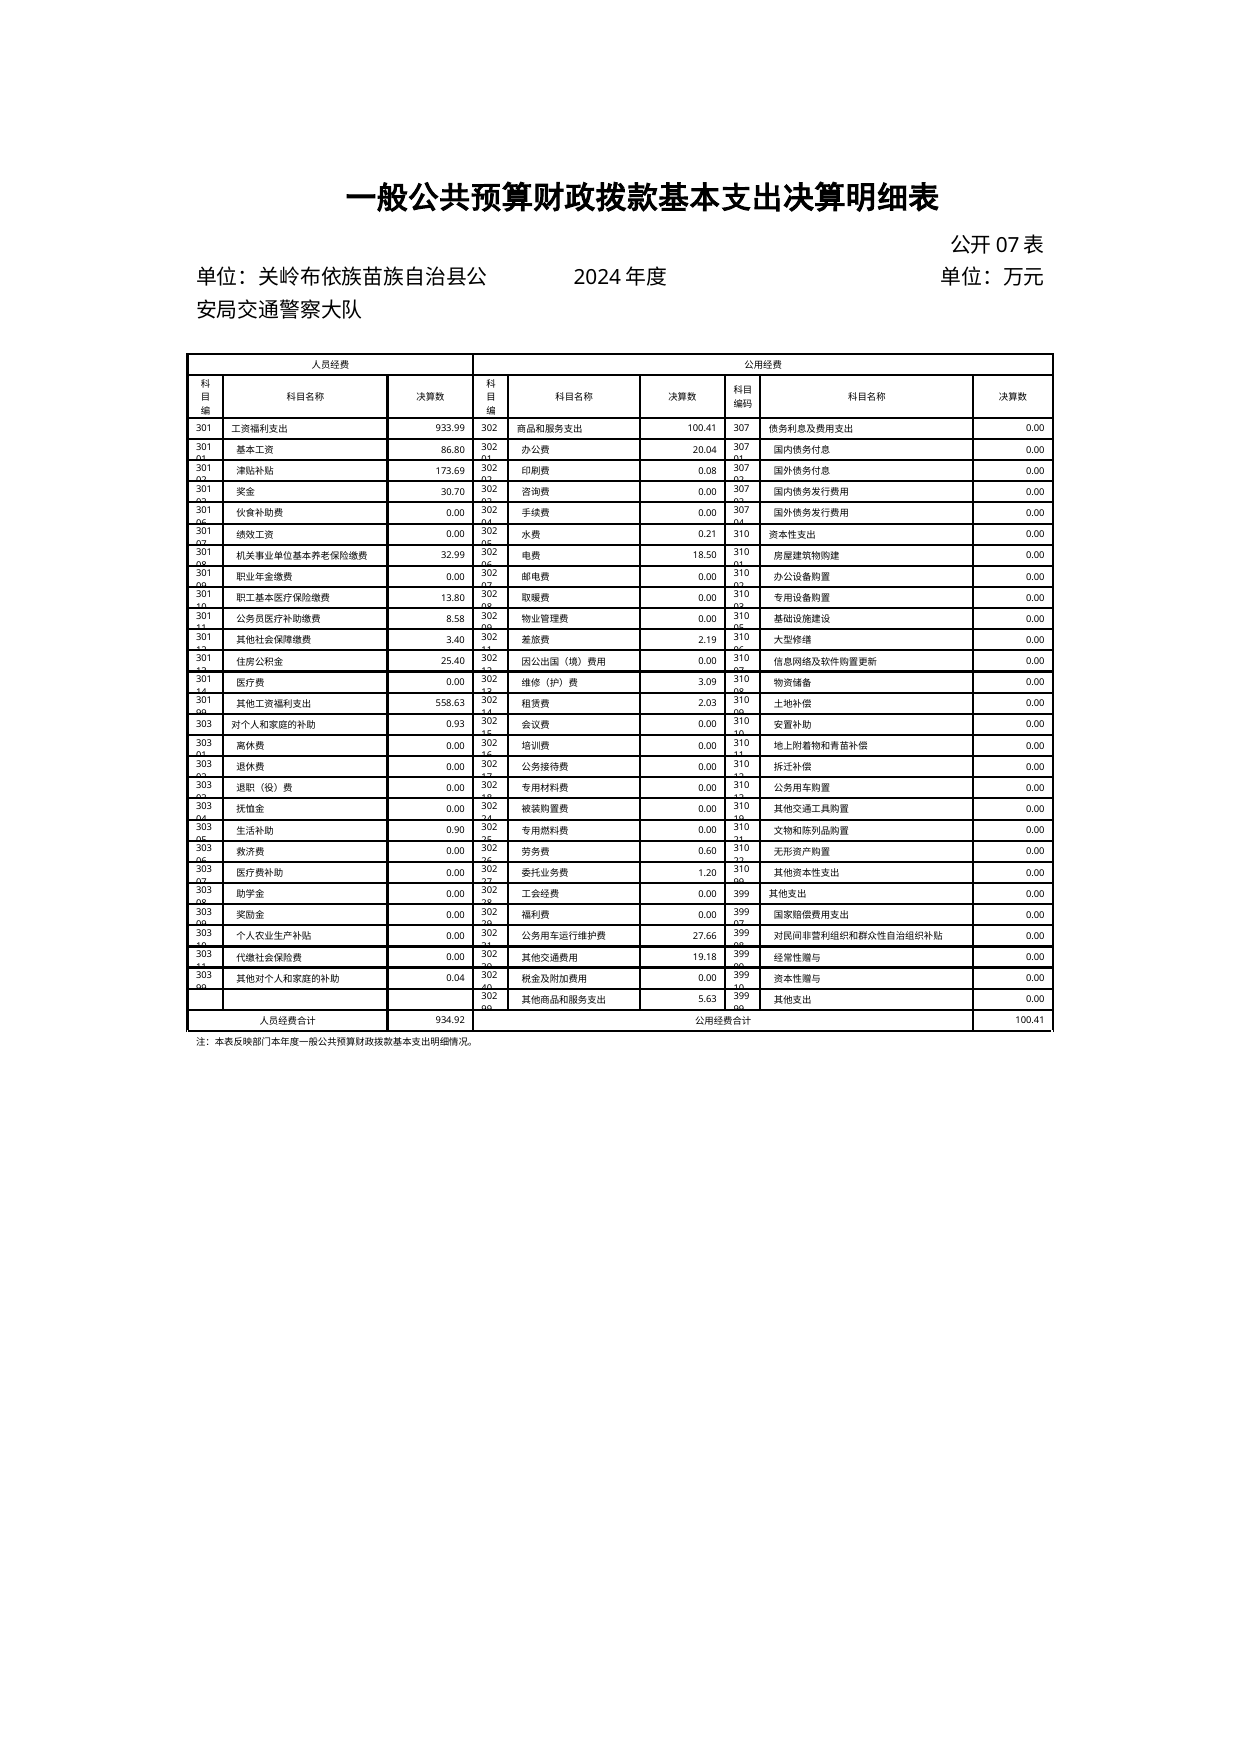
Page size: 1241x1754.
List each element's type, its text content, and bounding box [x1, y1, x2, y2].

table_cell 奖金 [224, 482, 386, 501]
table_cell 399 [726, 884, 759, 903]
table_cell 0.00 [974, 567, 1052, 586]
table_cell 0.00 [641, 969, 724, 988]
table_cell 0.00 [974, 842, 1052, 861]
table_cell 被装购置费 [509, 799, 639, 818]
table_cell 30226 [474, 842, 507, 861]
table_cell 30211 [474, 630, 507, 649]
table_cell 0.00 [641, 567, 724, 586]
table_cell 0.00 [641, 905, 724, 924]
table_cell 30228 [474, 884, 507, 903]
table_cell 100.41 [641, 419, 724, 438]
table_cell 离休费 [224, 736, 386, 755]
table_cell 基础设施建设 [761, 609, 972, 628]
table_cell 30240 [474, 969, 507, 988]
table_cell 物资储备 [761, 673, 972, 692]
table_cell 3.09 [641, 673, 724, 692]
table_cell 科目名称 [509, 376, 639, 417]
table_cell 公务员医疗补助缴费 [224, 609, 386, 628]
table_cell 0.00 [974, 821, 1052, 839]
table_cell 基本工资 [224, 440, 386, 459]
table_cell 173.69 [389, 461, 472, 480]
table_cell 86.80 [389, 440, 472, 459]
table_cell 0.00 [974, 884, 1052, 903]
table_cell 专用设备购置 [761, 588, 972, 607]
table_cell 0.00 [641, 503, 724, 522]
table_cell [189, 990, 222, 1009]
table_cell 307 [726, 419, 759, 438]
table_cell 0.00 [974, 863, 1052, 882]
table_cell 培训费 [509, 736, 639, 755]
table_cell 0.00 [974, 948, 1052, 966]
table_cell 其他资本性支出 [761, 863, 972, 882]
table_cell 39907 [726, 905, 759, 924]
table_cell 2.03 [641, 694, 724, 713]
table_cell 机关事业单位基本养老保险缴费 [224, 546, 386, 565]
table_cell 100.41 [974, 1011, 1052, 1030]
table_cell 决算数 [974, 376, 1052, 417]
table_cell 0.00 [974, 503, 1052, 522]
table_cell 30216 [474, 736, 507, 755]
table_cell 0.00 [641, 884, 724, 903]
table_cell 934.92 [389, 1011, 472, 1030]
table_cell 30308 [189, 884, 222, 903]
table_cell 0.00 [641, 736, 724, 755]
table_cell 国内债务发行费用 [761, 482, 972, 501]
table_cell 0.21 [641, 525, 724, 543]
table_cell 因公出国（境）费用 [509, 651, 639, 670]
table_cell 30102 [189, 461, 222, 480]
table_cell 退职（役）费 [224, 778, 386, 797]
table_cell 31013 [726, 778, 759, 797]
table_cell 30303 [189, 778, 222, 797]
table_cell 30301 [189, 736, 222, 755]
table_cell 经常性赠与 [761, 948, 972, 966]
table_cell 31099 [726, 863, 759, 882]
table_cell 助学金 [224, 884, 386, 903]
table_cell 0.00 [641, 609, 724, 628]
table_cell 39909 [726, 948, 759, 966]
table_cell 303 [189, 715, 222, 734]
table_cell 0.00 [641, 757, 724, 776]
table_cell 0.04 [389, 969, 472, 988]
table_cell 20.04 [641, 440, 724, 459]
table_cell 3.40 [389, 630, 472, 649]
table_cell 31021 [726, 821, 759, 839]
table_cell 安置补助 [761, 715, 972, 734]
table_cell 其他工资福利支出 [224, 694, 386, 713]
table_cell 30227 [474, 863, 507, 882]
table_cell 0.00 [974, 546, 1052, 565]
table_cell 退休费 [224, 757, 386, 776]
table_cell 31012 [726, 757, 759, 776]
table_cell 0.60 [641, 842, 724, 861]
table_cell 0.00 [974, 969, 1052, 988]
table_cell 其他支出 [761, 884, 972, 903]
table_cell 0.00 [974, 715, 1052, 734]
table_cell 国外债务付息 [761, 461, 972, 480]
table_cell 2.19 [641, 630, 724, 649]
table_cell 0.00 [389, 736, 472, 755]
table_cell 0.00 [641, 588, 724, 607]
table_cell 30239 [474, 948, 507, 966]
table_cell 30309 [189, 905, 222, 924]
table_cell 39908 [726, 926, 759, 945]
table_cell 0.00 [389, 567, 472, 586]
table_cell 决算数 [641, 376, 724, 417]
table_cell 职业年金缴费 [224, 567, 386, 586]
table_cell 30114 [189, 673, 222, 692]
table_cell 商品和服务支出 [509, 419, 639, 438]
table_cell 0.00 [389, 863, 472, 882]
table_cell 13.80 [389, 588, 472, 607]
table_cell 国内债务付息 [761, 440, 972, 459]
table_cell 0.00 [641, 821, 724, 839]
table_cell 310 [726, 525, 759, 543]
table_cell 公务用车运行维护费 [509, 926, 639, 945]
table_cell 1.20 [641, 863, 724, 882]
table_cell 维修（护）费 [509, 673, 639, 692]
table_cell 30704 [726, 503, 759, 522]
table_cell 30307 [189, 863, 222, 882]
table_cell 30.70 [389, 482, 472, 501]
table_cell 30204 [474, 503, 507, 522]
table_cell 资本性赠与 [761, 969, 972, 988]
table_cell 其他交通工具购置 [761, 799, 972, 818]
table_cell 0.00 [389, 884, 472, 903]
table_cell 无形资产购置 [761, 842, 972, 861]
table_cell 水费 [509, 525, 639, 543]
table_cell 0.00 [974, 799, 1052, 818]
table_cell 30202 [474, 461, 507, 480]
table_cell 科目名称 [761, 376, 972, 417]
table_cell 31006 [726, 630, 759, 649]
table_cell 对个人和家庭的补助 [224, 715, 386, 734]
table_cell 委托业务费 [509, 863, 639, 882]
table_cell 31011 [726, 736, 759, 755]
table_header 公开07表 [188, 227, 1053, 259]
table_cell 0.00 [974, 419, 1052, 438]
table_cell 0.00 [974, 694, 1052, 713]
table_cell 30101 [189, 440, 222, 459]
table_cell 工资福利支出 [224, 419, 386, 438]
table_cell 30206 [474, 546, 507, 565]
table_cell 物业管理费 [509, 609, 639, 628]
table_cell 劳务费 [509, 842, 639, 861]
table_cell 0.00 [974, 482, 1052, 501]
table_cell 30205 [474, 525, 507, 543]
table_cell 30217 [474, 757, 507, 776]
table_cell 0.00 [974, 609, 1052, 628]
table_cell 30109 [189, 567, 222, 586]
table_cell 30229 [474, 905, 507, 924]
table_cell 30209 [474, 609, 507, 628]
table_cell 国外债务发行费用 [761, 503, 972, 522]
table_cell 27.66 [641, 926, 724, 945]
table_cell 印刷费 [509, 461, 639, 480]
table_cell 0.00 [389, 842, 472, 861]
table_cell 0.00 [389, 778, 472, 797]
table_cell 30299 [474, 990, 507, 1009]
table_cell 30311 [189, 948, 222, 966]
table_cell 0.00 [389, 673, 472, 692]
table_cell 30305 [189, 821, 222, 839]
table_cell 30203 [474, 482, 507, 501]
table_cell 30702 [726, 461, 759, 480]
table_cell 奖励金 [224, 905, 386, 924]
table_cell 办公设备购置 [761, 567, 972, 586]
table_cell 0.00 [641, 799, 724, 818]
table_cell 其他支出 [761, 990, 972, 1009]
table_cell 绩效工资 [224, 525, 386, 543]
table_cell 邮电费 [509, 567, 639, 586]
table_cell 债务利息及费用支出 [761, 419, 972, 438]
table_cell 30208 [474, 588, 507, 607]
table_cell 对民间非营利组织和群众性自治组织补贴 [761, 926, 972, 945]
table_cell 30224 [474, 799, 507, 818]
table_cell 科目名称 [224, 376, 386, 417]
table_cell 30225 [474, 821, 507, 839]
table_cell 25.40 [389, 651, 472, 670]
table_cell 30701 [726, 440, 759, 459]
table_cell 30310 [189, 926, 222, 945]
table_cell 31002 [726, 567, 759, 586]
table_cell 0.90 [389, 821, 472, 839]
table_cell 办公费 [509, 440, 639, 459]
text 一般公共预算财政拨款基本支出决算明细表 [187, 162, 1053, 227]
table_cell 福利费 [509, 905, 639, 924]
table_cell 31008 [726, 673, 759, 692]
table_cell 其他对个人和家庭的补助 [224, 969, 386, 988]
table_cell 0.00 [641, 651, 724, 670]
table_cell 代缴社会保险费 [224, 948, 386, 966]
table_cell 差旅费 [509, 630, 639, 649]
table_cell 30199 [189, 694, 222, 713]
table_cell 电费 [509, 546, 639, 565]
table_cell 30106 [189, 503, 222, 522]
table_cell 医疗费补助 [224, 863, 386, 882]
table_cell 职工基本医疗保险缴费 [224, 588, 386, 607]
table_cell 咨询费 [509, 482, 639, 501]
table_cell 0.00 [974, 588, 1052, 607]
table_cell 土地补偿 [761, 694, 972, 713]
table_cell 科目编码 [474, 376, 507, 417]
table_cell 31022 [726, 842, 759, 861]
table_cell 专用材料费 [509, 778, 639, 797]
table_cell 30108 [189, 546, 222, 565]
table_cell 0.00 [389, 525, 472, 543]
table_cell 302 [474, 419, 507, 438]
table_cell 30214 [474, 694, 507, 713]
table_cell 0.08 [641, 461, 724, 480]
table_cell 30112 [189, 630, 222, 649]
table_cell 30213 [474, 673, 507, 692]
table_cell 生活补助 [224, 821, 386, 839]
table_cell 30111 [189, 609, 222, 628]
table_cell 32.99 [389, 546, 472, 565]
table_cell 抚恤金 [224, 799, 386, 818]
table_cell 单位：万元 [724, 260, 1053, 324]
table_cell 0.00 [641, 715, 724, 734]
table_cell 0.00 [389, 948, 472, 966]
table_cell 5.63 [641, 990, 724, 1009]
table_cell 科目编码 [189, 376, 222, 417]
table_cell 会议费 [509, 715, 639, 734]
table_cell 工会经费 [509, 884, 639, 903]
table_cell 资本性支出 [761, 525, 972, 543]
table_header 公用经费 [474, 355, 1052, 374]
table_cell 文物和陈列品购置 [761, 821, 972, 839]
table_cell 0.00 [974, 651, 1052, 670]
table_cell 救济费 [224, 842, 386, 861]
table_cell 人员经费合计 [189, 1011, 386, 1030]
table_cell 医疗费 [224, 673, 386, 692]
table_cell 39910 [726, 969, 759, 988]
table_cell 933.99 [389, 419, 472, 438]
table_cell 31001 [726, 546, 759, 565]
table_cell 0.00 [974, 990, 1052, 1009]
table_cell 30207 [474, 567, 507, 586]
table_cell 31009 [726, 694, 759, 713]
table_cell 30231 [474, 926, 507, 945]
table_cell 0.00 [974, 440, 1052, 459]
table_cell 其他社会保障缴费 [224, 630, 386, 649]
table_cell 30302 [189, 757, 222, 776]
table_cell 0.00 [389, 905, 472, 924]
table_cell 30703 [726, 482, 759, 501]
table_cell 0.00 [974, 757, 1052, 776]
table_cell 0.00 [389, 757, 472, 776]
table_cell 大型修缮 [761, 630, 972, 649]
table_cell 租赁费 [509, 694, 639, 713]
table_cell 30113 [189, 651, 222, 670]
table_cell 0.00 [974, 525, 1052, 543]
table_cell 0.00 [974, 905, 1052, 924]
table_cell 国家赔偿费用支出 [761, 905, 972, 924]
table_cell 30103 [189, 482, 222, 501]
table_cell 30107 [189, 525, 222, 543]
table_cell 伙食补助费 [224, 503, 386, 522]
table_cell 地上附着物和青苗补偿 [761, 736, 972, 755]
table_cell 0.00 [974, 461, 1052, 480]
table_cell 30201 [474, 440, 507, 459]
table_cell 公务接待费 [509, 757, 639, 776]
table_cell [389, 990, 472, 1009]
table_cell 0.00 [389, 926, 472, 945]
table_cell 0.00 [974, 630, 1052, 649]
table_cell 0.00 [974, 736, 1052, 755]
table_cell 2024年度 [516, 260, 724, 324]
table_cell 31007 [726, 651, 759, 670]
table_header 人员经费 [189, 355, 472, 374]
table_cell 31010 [726, 715, 759, 734]
table_cell 注：本表反映部门本年度一般公共预算财政拨款基本支出明细情况。 [188, 1030, 1052, 1051]
table_cell 30399 [189, 969, 222, 988]
table_cell 30218 [474, 778, 507, 797]
table_cell 津贴补贴 [224, 461, 386, 480]
table_cell 单位：关岭布依族苗族自治县公安局交通警察大队 [188, 260, 516, 324]
table_cell 科目编码 [726, 376, 759, 417]
table_cell 30306 [189, 842, 222, 861]
table_cell 住房公积金 [224, 651, 386, 670]
table_cell 专用燃料费 [509, 821, 639, 839]
table_cell 31005 [726, 609, 759, 628]
table_cell 房屋建筑物购建 [761, 546, 972, 565]
table_cell 558.63 [389, 694, 472, 713]
table_cell 0.00 [641, 482, 724, 501]
table_cell 39999 [726, 990, 759, 1009]
table_cell 0.00 [389, 503, 472, 522]
table_cell 31019 [726, 799, 759, 818]
table_cell 301 [189, 419, 222, 438]
table_cell 取暖费 [509, 588, 639, 607]
table_cell 30215 [474, 715, 507, 734]
table_cell 19.18 [641, 948, 724, 966]
table_cell 0.00 [974, 926, 1052, 945]
table_cell 0.00 [974, 673, 1052, 692]
table_cell 拆迁补偿 [761, 757, 972, 776]
table_cell 公用经费合计 [474, 1011, 972, 1030]
table_cell 税金及附加费用 [509, 969, 639, 988]
table_cell 0.93 [389, 715, 472, 734]
table_cell 公务用车购置 [761, 778, 972, 797]
table_cell 31003 [726, 588, 759, 607]
table_cell 0.00 [641, 778, 724, 797]
table_cell 决算数 [389, 376, 472, 417]
table_cell 30110 [189, 588, 222, 607]
table_cell 30212 [474, 651, 507, 670]
table_cell 个人农业生产补贴 [224, 926, 386, 945]
table_cell 30304 [189, 799, 222, 818]
table_cell 0.00 [974, 778, 1052, 797]
table_cell 信息网络及软件购置更新 [761, 651, 972, 670]
table_cell 手续费 [509, 503, 639, 522]
table_cell 其他交通费用 [509, 948, 639, 966]
table_cell [224, 990, 386, 1009]
table_cell 0.00 [389, 799, 472, 818]
table_cell 18.50 [641, 546, 724, 565]
table_cell 8.58 [389, 609, 472, 628]
table_cell 其他商品和服务支出 [509, 990, 639, 1009]
